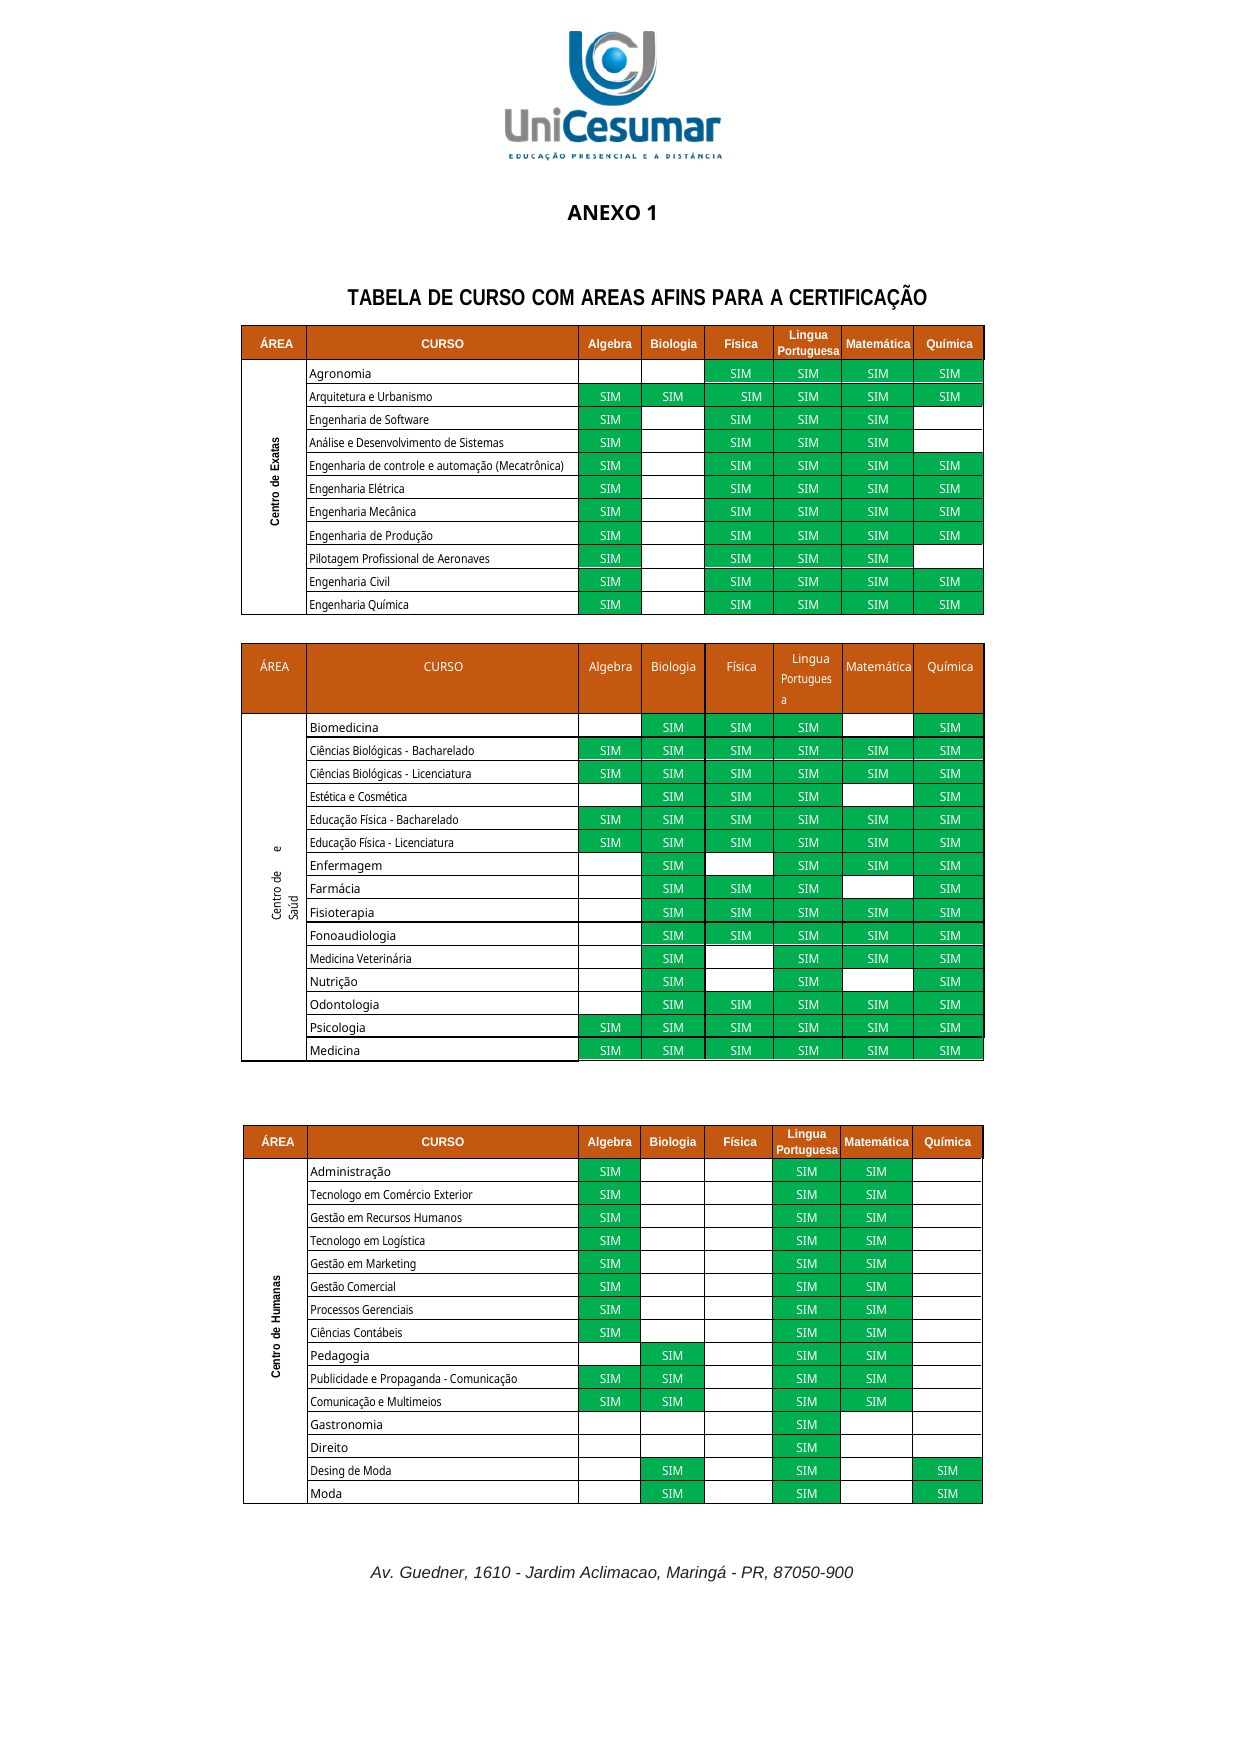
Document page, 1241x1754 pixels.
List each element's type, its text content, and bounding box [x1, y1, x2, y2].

table_cell Fisioterapia [307, 899, 578, 921]
table_cell SIM [773, 1343, 840, 1365]
table_cell Engenharia Mecânica [307, 499, 578, 521]
table_cell SIM [579, 1389, 640, 1411]
table_cell Tecnologo em Comércio Exterior [308, 1182, 578, 1204]
table_cell SIM [914, 591, 983, 614]
table_cell SIM [841, 1320, 912, 1342]
table_header Algebra [579, 644, 641, 713]
picture [496, 31, 730, 167]
table_cell SIM [773, 1435, 840, 1457]
table_cell [914, 406, 983, 429]
table_cell SIM [842, 430, 913, 452]
table_cell Centro de Saúd [242, 852, 306, 1014]
table_cell SIM [579, 1228, 640, 1250]
table_cell [843, 784, 913, 806]
table_cell [579, 876, 641, 898]
table_cell SIM [842, 592, 913, 614]
table_cell SIM [705, 407, 773, 429]
table_cell SIM [914, 475, 983, 498]
table_cell SIM [914, 1015, 983, 1036]
table_cell Pedagogia [308, 1343, 578, 1365]
table_cell SIM [642, 923, 704, 944]
table_cell SIM [642, 714, 704, 736]
table_cell [914, 544, 983, 567]
table_cell SIM [773, 1159, 840, 1181]
table_header Matemática [843, 644, 913, 713]
table_cell SIM [841, 1297, 912, 1319]
table_cell SIM [914, 784, 983, 806]
table_cell [841, 1458, 912, 1480]
table_cell SIM [842, 545, 913, 567]
table_cell SIM [774, 476, 841, 498]
table_cell SIM [705, 499, 773, 521]
table_header ÁREA [242, 326, 306, 359]
table_cell SIM [579, 1038, 641, 1059]
table_cell SIM [705, 522, 773, 544]
table_cell [641, 1228, 704, 1250]
table_cell [913, 1365, 982, 1388]
table_cell SIM [914, 853, 983, 875]
table_cell [579, 853, 641, 875]
table_cell Moda [308, 1481, 578, 1503]
table_cell Engenharia Química [307, 592, 578, 614]
table_cell [641, 1274, 704, 1296]
table_cell SIM [706, 923, 773, 944]
table_cell SIM [705, 430, 773, 452]
table_cell SIM [774, 969, 842, 991]
table_cell SIM [914, 761, 983, 783]
table_cell [579, 360, 641, 382]
table_cell SIM [774, 876, 842, 898]
table_cell SIM [913, 1457, 982, 1480]
table_cell SIM [706, 738, 773, 759]
table_cell Gestão Comercial [308, 1274, 578, 1296]
table_cell SIM [841, 1159, 912, 1181]
table_header CURSO [307, 644, 578, 713]
table_header Matemática [841, 1126, 912, 1158]
table_cell SIM [579, 453, 641, 475]
table_header Algebra [579, 1126, 640, 1158]
table_cell SIM [642, 853, 704, 875]
table_header Química [914, 326, 983, 359]
table_cell SIM [913, 1480, 982, 1503]
table_cell [913, 1319, 982, 1342]
text ANEXO 1 [77, 198, 1148, 226]
table_cell [841, 1435, 912, 1457]
table_cell [242, 1014, 306, 1059]
table_cell SIM [914, 383, 983, 406]
table_cell SIM [579, 830, 641, 852]
table_cell Enfermagem [307, 853, 578, 875]
table_cell [579, 1412, 640, 1434]
table_cell [841, 1412, 912, 1434]
table_cell [706, 853, 773, 875]
table_cell SIM [774, 592, 841, 614]
table_cell SIM [774, 1038, 842, 1059]
table_cell Análise e Desenvolvimento de Sistemas [307, 430, 578, 452]
table_cell Nutrição [307, 969, 578, 991]
table_cell [641, 1205, 704, 1227]
table_cell [641, 1320, 704, 1342]
table_cell [841, 1481, 912, 1503]
table_cell Ciências Contábeis [308, 1320, 578, 1342]
table_cell SIM [914, 992, 983, 1014]
table_cell SIM [706, 899, 773, 921]
table_header Física [705, 1126, 772, 1158]
table_cell SIM [773, 1320, 840, 1342]
table_cell Ciências Biológicas - Bacharelado [307, 738, 578, 759]
table_cell Arquitetura e Urbanismo [307, 384, 578, 406]
table_cell SIM [774, 923, 842, 944]
table_cell SIM [706, 876, 773, 898]
table_cell SIM [642, 784, 704, 806]
table_cell SIM [843, 992, 913, 1014]
table_cell SIM [843, 761, 913, 783]
table_cell SIM [914, 738, 983, 759]
table_cell Comunicação e Multimeios [308, 1389, 578, 1411]
table_cell Gastronomia [308, 1412, 578, 1434]
table_cell [705, 1159, 772, 1181]
table_cell [642, 545, 704, 567]
table_header Física [705, 326, 773, 359]
table_cell SIM [842, 476, 913, 498]
table_cell Estética e Cosmética [307, 784, 578, 806]
table_cell SIM [773, 1182, 840, 1204]
table_cell SIM [705, 360, 773, 382]
table_cell [705, 1274, 772, 1296]
table_cell [579, 923, 641, 944]
table_header Lingua Portuguesa [773, 1126, 840, 1158]
table_cell Administração [308, 1159, 578, 1181]
table_cell [913, 1342, 982, 1365]
table_cell SIM [773, 1366, 840, 1388]
table_cell [641, 1251, 704, 1273]
table_header Lingua Portuguesa [774, 644, 842, 713]
table_cell [641, 1182, 704, 1204]
table_cell SIM [642, 384, 704, 406]
table_cell SIM [706, 784, 773, 806]
table_cell SIM [914, 521, 983, 544]
table_cell [913, 1250, 982, 1273]
table_cell SIM [579, 738, 641, 759]
table_cell SIM [914, 359, 983, 382]
table_cell SIM [642, 969, 704, 991]
table_cell Ciências Biológicas - Licenciatura [307, 761, 578, 783]
table_cell Centro de Exatas [242, 383, 306, 614]
table_cell SIM [841, 1228, 912, 1250]
table_cell SIM [579, 1320, 640, 1342]
table_cell SIM [841, 1182, 912, 1204]
table_cell SIM [706, 1038, 773, 1059]
table_cell [913, 1296, 982, 1319]
table_cell SIM [914, 452, 983, 475]
table_cell [242, 360, 306, 382]
table_cell SIM [642, 807, 704, 829]
table_cell SIM [642, 761, 704, 783]
table_cell SIM [843, 807, 913, 829]
table_header Biologia [641, 1126, 704, 1158]
table_cell SIM [579, 545, 641, 567]
table_cell [706, 969, 773, 991]
table_cell SIM [705, 592, 773, 614]
table_cell [642, 522, 704, 544]
table_cell SIM [642, 830, 704, 852]
table_header Lingua Portuguesa [774, 326, 841, 359]
table_cell SIM [706, 1015, 773, 1036]
table_cell SIM [914, 498, 983, 521]
table_cell SIM [774, 714, 842, 736]
table_header Química [913, 1126, 982, 1158]
table_cell SIM [705, 569, 773, 591]
table_cell Processos Gerenciais [308, 1297, 578, 1319]
table_cell [705, 1412, 772, 1434]
table_cell [705, 1205, 772, 1227]
table_cell SIM [774, 784, 842, 806]
table_cell [705, 1389, 772, 1411]
table_cell SIM [579, 1251, 640, 1273]
table_cell e [242, 806, 306, 852]
table_cell Psicologia [307, 1015, 578, 1036]
table_cell [913, 1273, 982, 1296]
table_cell [705, 1366, 772, 1388]
table_cell SIM [579, 499, 641, 521]
table_cell [642, 569, 704, 591]
table_cell SIM [641, 1481, 704, 1503]
table_cell SIM [774, 545, 841, 567]
table_cell SIM [705, 453, 773, 475]
table_cell Gestão em Recursos Humanos [308, 1205, 578, 1227]
table_cell SIM [642, 1038, 704, 1059]
table_cell SIM [774, 899, 842, 921]
table_cell SIM [706, 714, 773, 736]
table_header ÁREA [244, 1126, 307, 1158]
table_cell [843, 714, 913, 736]
table_cell SIM [842, 499, 913, 521]
table_header Algebra [579, 326, 641, 359]
table_cell SIM [579, 1159, 640, 1181]
table_cell SIM [774, 807, 842, 829]
table_cell SIM [706, 807, 773, 829]
table_cell [913, 1204, 982, 1227]
table_cell SIM [641, 1458, 704, 1480]
table_cell [913, 1181, 982, 1204]
table_cell SIM [579, 384, 641, 406]
table_cell SIM [579, 476, 641, 498]
table_cell SIM [774, 360, 841, 382]
table_cell SIM [914, 830, 983, 852]
table_cell Medicina Veterinária [307, 946, 578, 968]
table_cell SIM [914, 923, 983, 944]
table_cell [242, 736, 306, 806]
table_cell SIM [773, 1251, 840, 1273]
table_cell SIM [773, 1274, 840, 1296]
table_cell [705, 1251, 772, 1273]
table_cell SIM [842, 569, 913, 591]
table_cell SIM [579, 1015, 641, 1036]
subtitle TABELA DE CURSO COM AREAS AFINS PARA A CERTIFICAÇÃO [126, 284, 1148, 310]
table_cell SIM [773, 1481, 840, 1503]
table_header ÁREA [242, 644, 306, 713]
table_cell SIM [841, 1366, 912, 1388]
table_cell SIM [841, 1251, 912, 1273]
table_cell SIM [914, 969, 983, 991]
table_cell SIM [914, 899, 983, 921]
table_cell [579, 969, 641, 991]
table_cell Publicidade e Propaganda - Comunicação [308, 1366, 578, 1388]
table_cell SIM [579, 430, 641, 452]
table_cell SIM [579, 407, 641, 429]
table_cell Agronomia [307, 360, 578, 382]
table_cell [705, 1182, 772, 1204]
table_cell SIM [773, 1458, 840, 1480]
table_cell SIM [579, 807, 641, 829]
table_cell [705, 1297, 772, 1319]
table_cell SIM [774, 499, 841, 521]
table_cell SIM [579, 569, 641, 591]
table_cell SIM [774, 407, 841, 429]
table_cell SIM [774, 992, 842, 1014]
table_header Biologia [642, 644, 704, 713]
table_cell SIM [706, 761, 773, 783]
table_cell SIM [774, 761, 842, 783]
table_cell SIM [843, 1015, 913, 1036]
table_cell [843, 876, 913, 898]
table_cell Engenharia Elétrica [307, 476, 578, 498]
table_header Biologia [642, 326, 704, 359]
table_cell SIM [914, 1036, 983, 1059]
table_cell Engenharia de controle e automação (Mecatrônica) [307, 453, 578, 475]
table_cell [705, 1481, 772, 1503]
table_cell SIM [774, 430, 841, 452]
table_cell [705, 1458, 772, 1480]
table_cell [579, 714, 641, 736]
table_cell SIM [843, 899, 913, 921]
table_cell Engenharia de Software [307, 407, 578, 429]
table_cell SIM [914, 714, 983, 736]
table_cell SIM [579, 522, 641, 544]
table_cell [913, 1388, 982, 1411]
table_cell [641, 1435, 704, 1457]
table_cell [705, 1343, 772, 1365]
table_cell SIM [914, 876, 983, 898]
table_cell SIM [843, 923, 913, 944]
table_cell [642, 407, 704, 429]
table_cell Medicina [307, 1038, 578, 1059]
table_cell SIM [914, 568, 983, 591]
table_cell SIM [774, 738, 842, 759]
table_cell SIM [773, 1205, 840, 1227]
table_cell SIM [842, 360, 913, 382]
table_cell [579, 899, 641, 921]
table_cell SIM [642, 992, 704, 1014]
table_cell [244, 1411, 307, 1503]
table_cell [579, 1481, 640, 1503]
table_cell [705, 1435, 772, 1457]
table_cell SIM [641, 1343, 704, 1365]
table_cell SIM [774, 1015, 842, 1036]
table_cell SIM [705, 476, 773, 498]
table_header Matemática [842, 326, 913, 359]
table_cell SIM [579, 1182, 640, 1204]
table_cell SIM [774, 946, 842, 968]
table_cell [579, 992, 641, 1014]
table_cell Desing de Moda [308, 1458, 578, 1480]
table_cell Biomedicina [307, 714, 578, 736]
table_cell SIM [641, 1366, 704, 1388]
table_cell SIM [843, 1038, 913, 1059]
table_cell [913, 1227, 982, 1250]
table_cell SIM [705, 384, 773, 406]
table_cell [642, 592, 704, 614]
table_cell SIM [841, 1205, 912, 1227]
table_header CURSO [307, 326, 578, 359]
table_cell [641, 1159, 704, 1181]
table_cell [913, 1158, 982, 1181]
table_cell SIM [774, 853, 842, 875]
table_cell SIM [843, 853, 913, 875]
table_cell Engenharia de Produção [307, 522, 578, 544]
table_cell [579, 1435, 640, 1457]
table_cell [579, 784, 641, 806]
table_cell SIM [579, 1205, 640, 1227]
table_cell Educação Física - Licenciatura [307, 830, 578, 852]
table_cell [579, 1343, 640, 1365]
table_cell Engenharia Civil [307, 569, 578, 591]
table_cell [706, 946, 773, 968]
table_cell [641, 1297, 704, 1319]
table_cell [913, 1434, 982, 1457]
table_cell SIM [774, 830, 842, 852]
table_cell [913, 1411, 982, 1434]
table_cell Educação Física - Bacharelado [307, 807, 578, 829]
table_cell [642, 360, 704, 382]
table_cell Farmácia [307, 876, 578, 898]
table_cell SIM [642, 1015, 704, 1036]
table_cell SIM [841, 1389, 912, 1411]
table_cell SIM [579, 1366, 640, 1388]
table_cell SIM [642, 876, 704, 898]
table_cell SIM [706, 830, 773, 852]
table_cell SIM [914, 807, 983, 829]
table_cell [579, 1458, 640, 1480]
table_cell [843, 969, 913, 991]
table_cell SIM [774, 453, 841, 475]
table_cell [642, 430, 704, 452]
table_cell SIM [579, 1274, 640, 1296]
table_cell SIM [641, 1389, 704, 1411]
table_cell SIM [774, 569, 841, 591]
table_cell SIM [706, 992, 773, 1014]
table_cell [642, 453, 704, 475]
table_cell SIM [914, 946, 983, 968]
table_header Química [914, 644, 983, 713]
table_cell SIM [774, 522, 841, 544]
table_cell SIM [843, 946, 913, 968]
table_cell SIM [843, 830, 913, 852]
table_cell Pilotagem Profissional de Aeronaves [307, 545, 578, 567]
table_cell SIM [841, 1274, 912, 1296]
table_cell SIM [642, 738, 704, 759]
table_cell SIM [773, 1412, 840, 1434]
table_cell SIM [842, 407, 913, 429]
table_cell SIM [579, 1297, 640, 1319]
table_cell Direito [308, 1435, 578, 1457]
table_cell [642, 499, 704, 521]
table_cell [242, 714, 306, 736]
table_cell Gestão em Marketing [308, 1251, 578, 1273]
table_header Física [706, 644, 773, 713]
table_cell Centro de Humanas [244, 1159, 307, 1411]
table_cell SIM [843, 738, 913, 759]
table_cell SIM [579, 761, 641, 783]
table_cell SIM [841, 1343, 912, 1365]
table_cell SIM [842, 384, 913, 406]
table_cell SIM [705, 545, 773, 567]
table_cell Tecnologo em Logística [308, 1228, 578, 1250]
table_cell SIM [642, 946, 704, 968]
table_cell [914, 429, 983, 452]
table_cell SIM [773, 1389, 840, 1411]
table_cell SIM [842, 453, 913, 475]
table_cell [579, 946, 641, 968]
table_cell SIM [773, 1297, 840, 1319]
table_cell SIM [642, 899, 704, 921]
table_cell [641, 1412, 704, 1434]
table_cell [705, 1228, 772, 1250]
table_cell [705, 1320, 772, 1342]
table_header CURSO [308, 1126, 578, 1158]
table_cell SIM [774, 384, 841, 406]
table_cell [642, 476, 704, 498]
table_cell SIM [842, 522, 913, 544]
table_cell SIM [579, 592, 641, 614]
table_cell SIM [773, 1228, 840, 1250]
table_cell Fonoaudiologia [307, 923, 578, 944]
table_cell Odontologia [307, 992, 578, 1014]
